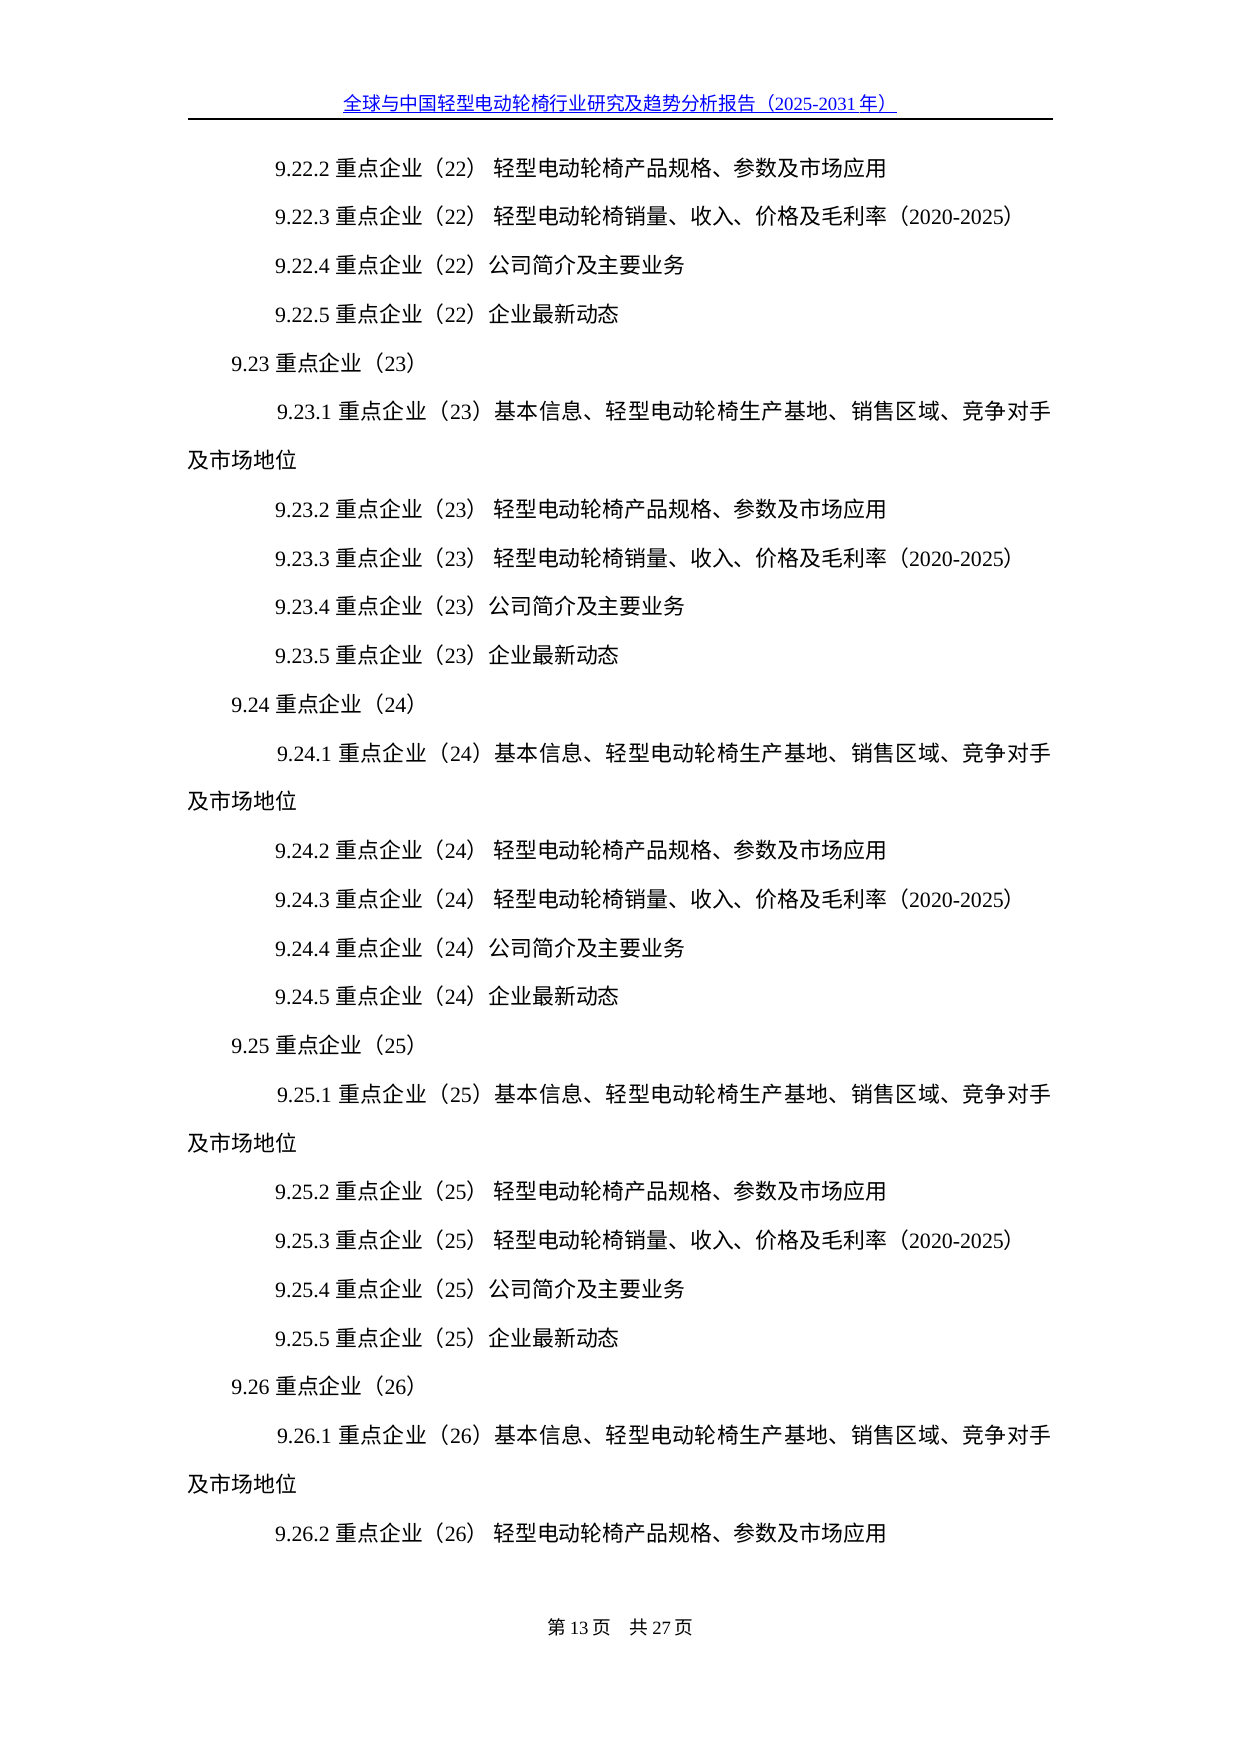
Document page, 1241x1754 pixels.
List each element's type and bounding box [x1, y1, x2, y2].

text [187, 150, 1053, 1548]
